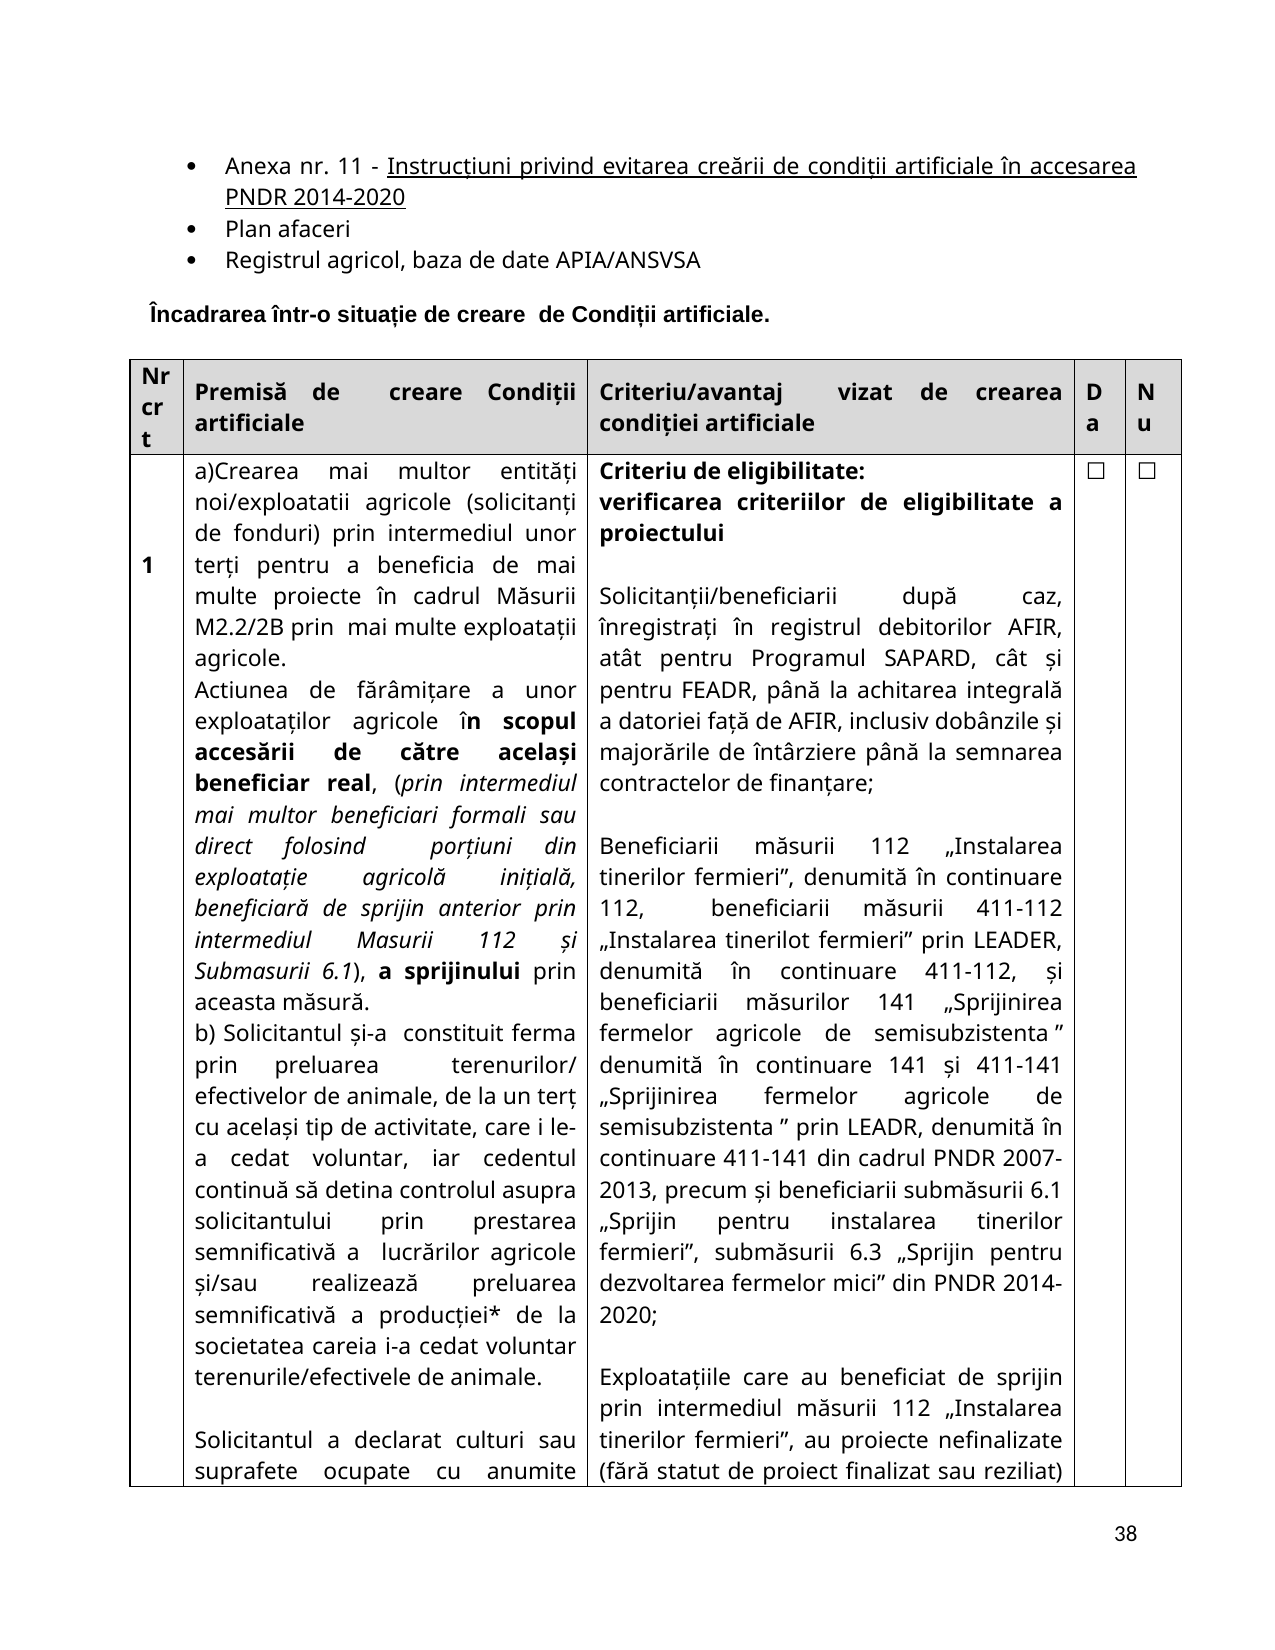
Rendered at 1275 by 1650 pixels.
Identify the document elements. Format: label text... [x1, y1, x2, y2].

table_cell 1 [131, 455, 183, 1486]
table_header Criteriu/avantaj vizat de crearea condiției artificiale [588, 360, 1074, 454]
table_cell [1075, 455, 1125, 1486]
list Anexa nr. 11 - Instrucţiuni privind evitarea creării de condiţii artificiale în accesarea PNDR 2014-2020 [187, 150, 1137, 212]
table_cell [1126, 455, 1181, 1486]
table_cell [588, 455, 1074, 1486]
table_header Nr crt [131, 360, 183, 454]
list Plan afaceri [187, 212, 1137, 244]
table_header Premisă de creare Condiții artificiale [184, 360, 587, 454]
text Încadrarea într-o situație de creare de Condiții artificiale. [150, 301, 1137, 328]
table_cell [184, 455, 587, 1486]
table_header Da [1075, 360, 1125, 454]
table_header Nu [1126, 360, 1181, 454]
list Registrul agricol, baza de date APIA/ANSVSA [187, 244, 1137, 275]
